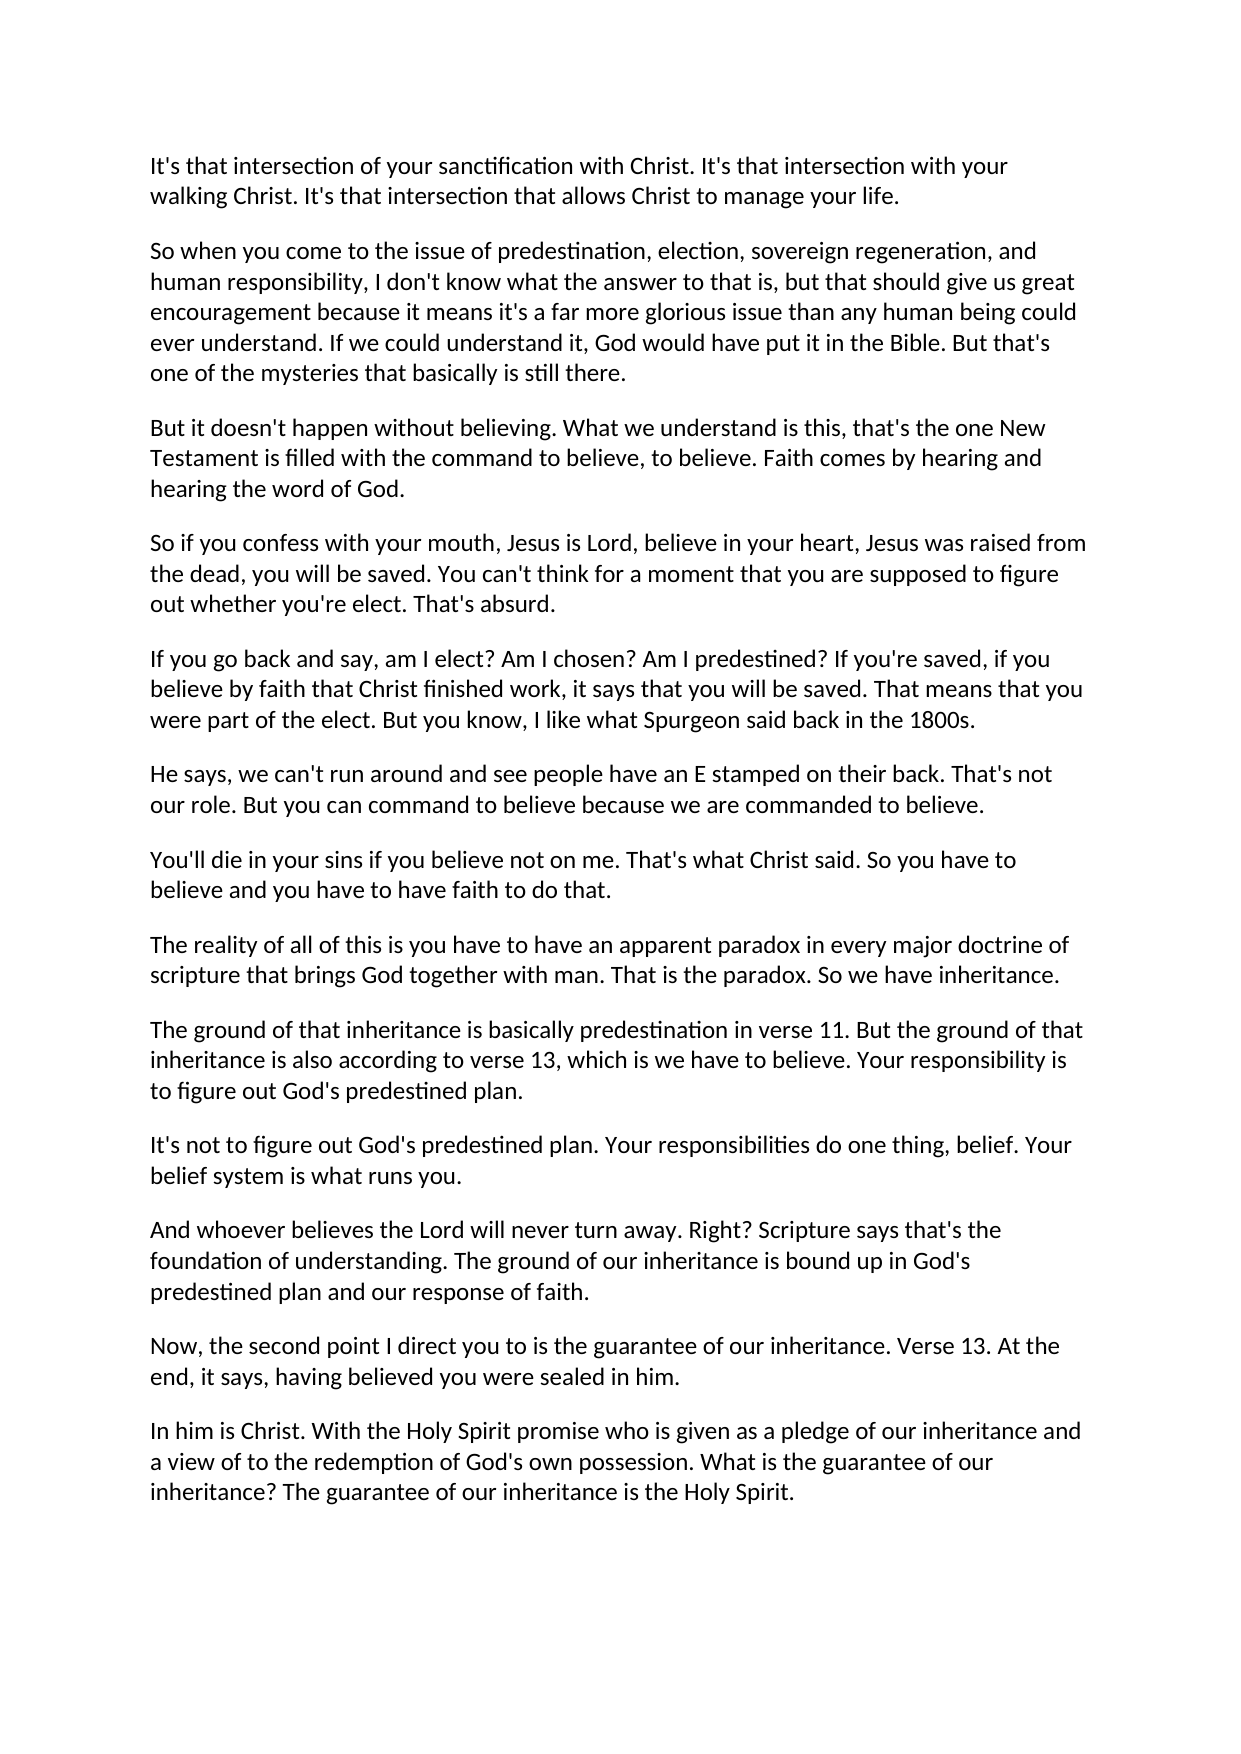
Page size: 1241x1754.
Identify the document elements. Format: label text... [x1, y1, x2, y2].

text The ground of that inheritance is basically predestination in verse 11. But the ground of that inheritance is also according to verse 13, which is we have to believe. Your responsibility is to figure out God's predestined plan. [150, 1014, 1090, 1106]
text So when you come to the issue of predestination, election, sovereign regeneration, and human responsibility, I don't know what the answer to that is, but that should give us great encouragement because it means it's a far more glorious issue than any human being could ever understand. If we could understand it, God would have put it in the Bible. But that's one of the mysteries that basically is still there. [150, 235, 1090, 388]
text You'll die in your sins if you believe not on me. That's what Christ said. So you have to believe and you have to have faith to do that. [150, 844, 1090, 905]
text He says, we can't run around and see people have an E stamped on their back. That's not our role. But you can command to believe because we are commanded to believe. [150, 759, 1090, 820]
text And whoever believes the Lord will never turn away. Right? Scripture says that's the foundation of understanding. The ground of our inheritance is bound up in God's predestined plan and our response of faith. [150, 1215, 1090, 1306]
text Now, the second point I direct you to is the guarantee of our inheritance. Verse 13. At the end, it says, having believed you were sealed in him. [150, 1330, 1090, 1391]
text It's that intersection of your sanctification with Christ. It's that intersection with your walking Christ. It's that intersection that allows Christ to manage your life. [150, 150, 1090, 211]
text If you go back and say, am I elect? Am I chosen? Am I predestined? If you're saved, if you believe by faith that Christ finished work, it says that you will be saved. That means that you were part of the elect. But you know, I like what Spurgeon said back in the 1800s. [150, 643, 1090, 734]
text The reality of all of this is you have to have an apparent paradox in every major doctrine of scripture that brings God together with man. That is the paradox. So we have inheritance. [150, 929, 1090, 990]
text It's not to figure out God's predestined plan. Your responsibilities do one thing, belief. Your belief system is what runs you. [150, 1129, 1090, 1191]
text In him is Christ. With the Holy Spirit promise who is given as a pledge of our inheritance and a view of to the redemption of God's own possession. What is the guarantee of our inheritance? The guarantee of our inheritance is the Holy Spirit. [150, 1415, 1090, 1507]
text But it doesn't happen without believing. What we understand is this, that's the one New Testament is filled with the command to believe, to believe. Faith comes by hearing and hearing the word of God. [150, 412, 1090, 503]
text So if you confess with your mouth, Jesus is Lord, believe in your heart, Jesus was raised from the dead, you will be saved. You can't think for a moment that you are supposed to figure out whether you're elect. That's absurd. [150, 527, 1090, 619]
